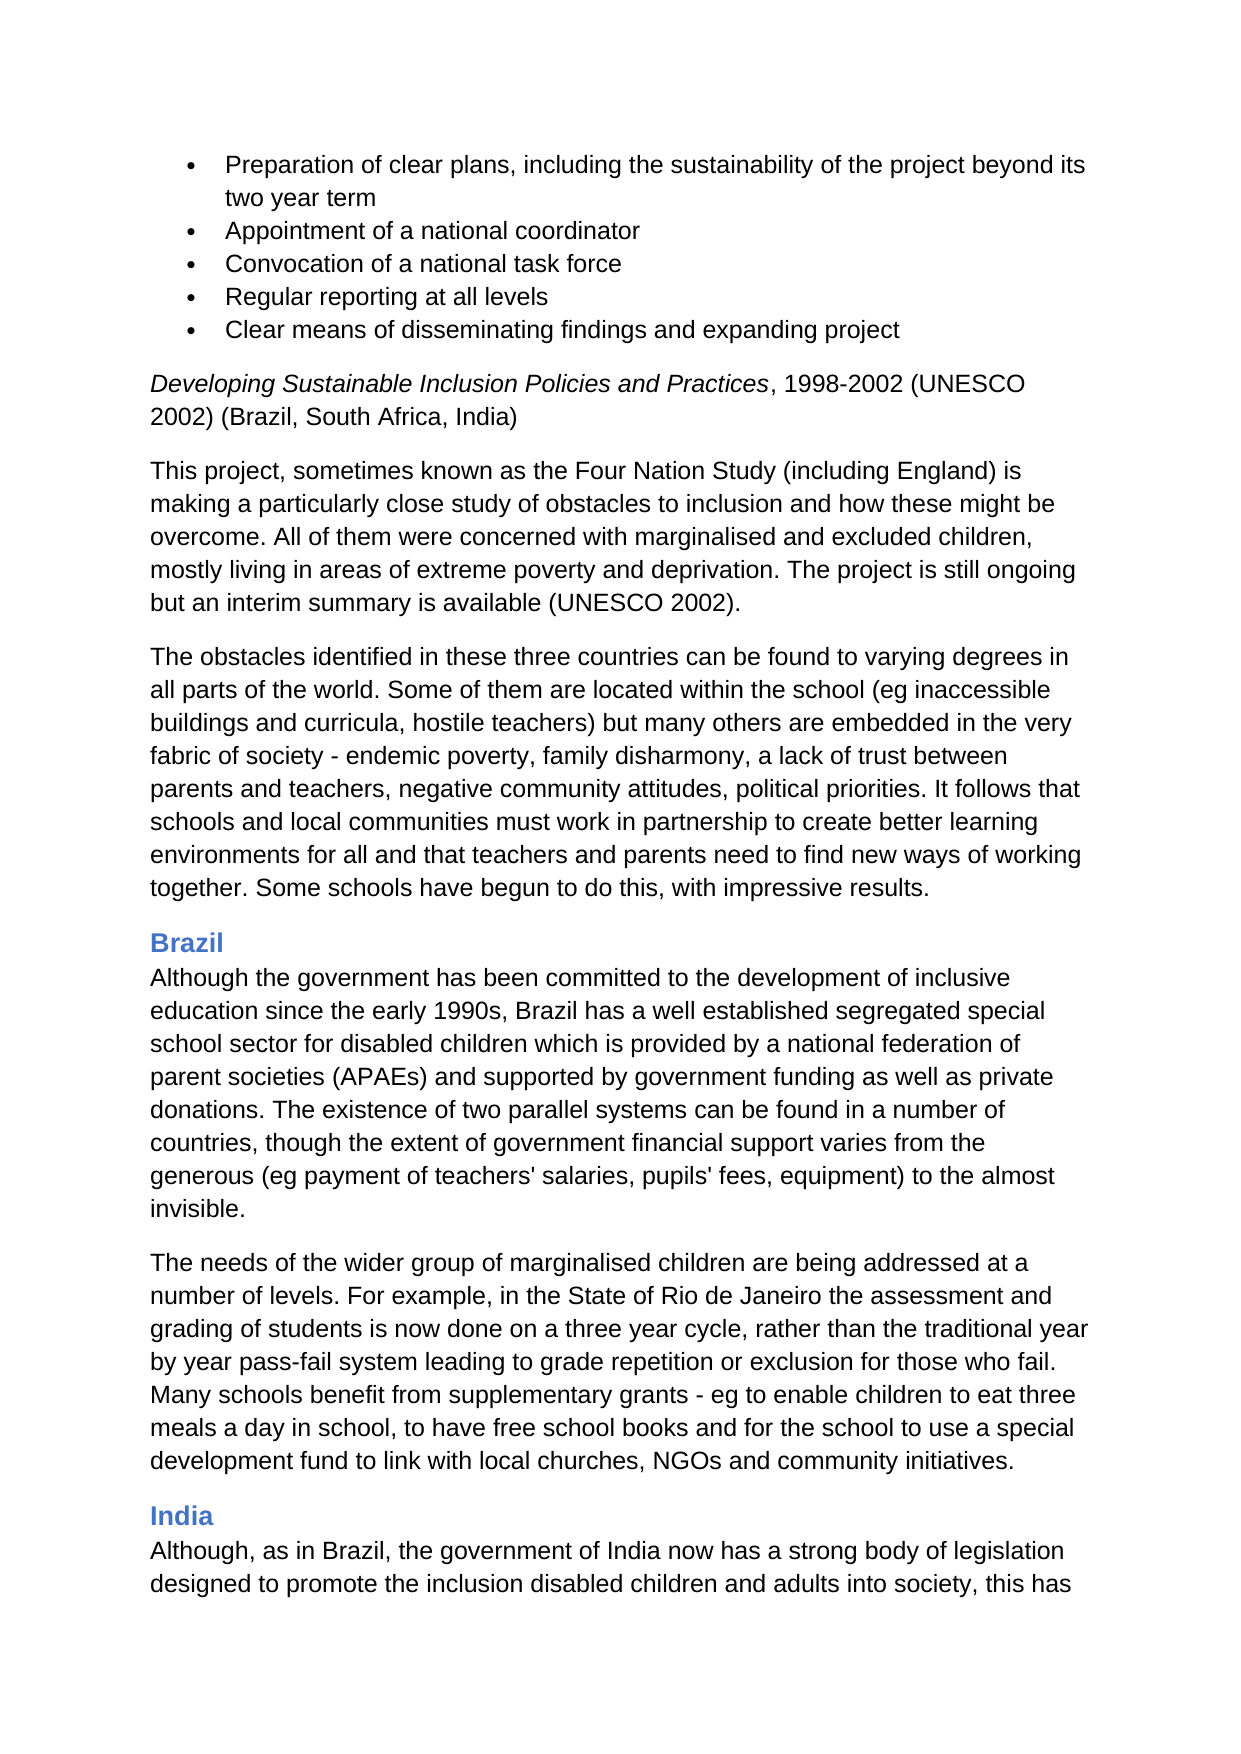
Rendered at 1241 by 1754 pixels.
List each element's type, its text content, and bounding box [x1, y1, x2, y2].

text The needs of the wider group of marginalised children are being addressed at a number of levels. For example, in the State of Rio de Janeiro the assessment and grading of students is now done on a three year cycle, rather than the traditional year by year pass-fail system leading to grade repetition or exclusion for those who fail. Many schools benefit from supplementary grants - eg to enable children to eat three meals a day in school, to have free school books and for the school to use a special development fund to link with local churches, NGOs and community initiatives. [150, 1248, 1090, 1474]
list Convocation of a national task force [187, 249, 1090, 278]
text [150, 1536, 1090, 1597]
list Preparation of clear plans, including the sustainability of the project beyond its two year term [187, 150, 1090, 212]
subtitle Brazil [150, 927, 1090, 958]
list Appointment of a national coordinator [187, 216, 1090, 245]
list Regular reporting at all levels [187, 282, 1090, 311]
list Clear means of disseminating findings and expanding project [187, 315, 1090, 344]
text This project, sometimes known as the Four Nation Study (including England) is making a particularly close study of obstacles to inclusion and how these might be overcome. All of them were concerned with marginalised and excluded children, mostly living in areas of extreme poverty and deprivation. The project is still ongoing but an interim summary is available (UNESCO 2002). [150, 456, 1090, 617]
text The obstacles identified in these three countries can be found to varying degrees in all parts of the world. Some of them are located within the school (eg inaccessible buildings and curricula, hostile teachers) but many others are embedded in the very fabric of society - endemic poverty, family disharmony, a lack of trust between parents and teachers, negative community attitudes, political priorities. It follows that schools and local communities must work in partnership to create better learning environments for all and that teachers and parents need to find new ways of working together. Some schools have begun to do this, with impressive results. [150, 642, 1090, 902]
text Developing Sustainable Inclusion Policies and Practices, 1998-2002 (UNESCO 2002) (Brazil, South Africa, India) [150, 369, 1090, 431]
text Although the government has been committed to the development of inclusive education since the early 1990s, Brazil has a well established segregated special school sector for disabled children which is provided by a national federation of parent societies (APAEs) and supported by government funding as well as private donations. The existence of two parallel systems can be found in a number of countries, though the extent of government financial support varies from the generous (eg payment of teachers' salaries, pupils' fees, equipment) to the almost invisible. [150, 963, 1090, 1223]
subtitle India [150, 1500, 1090, 1531]
